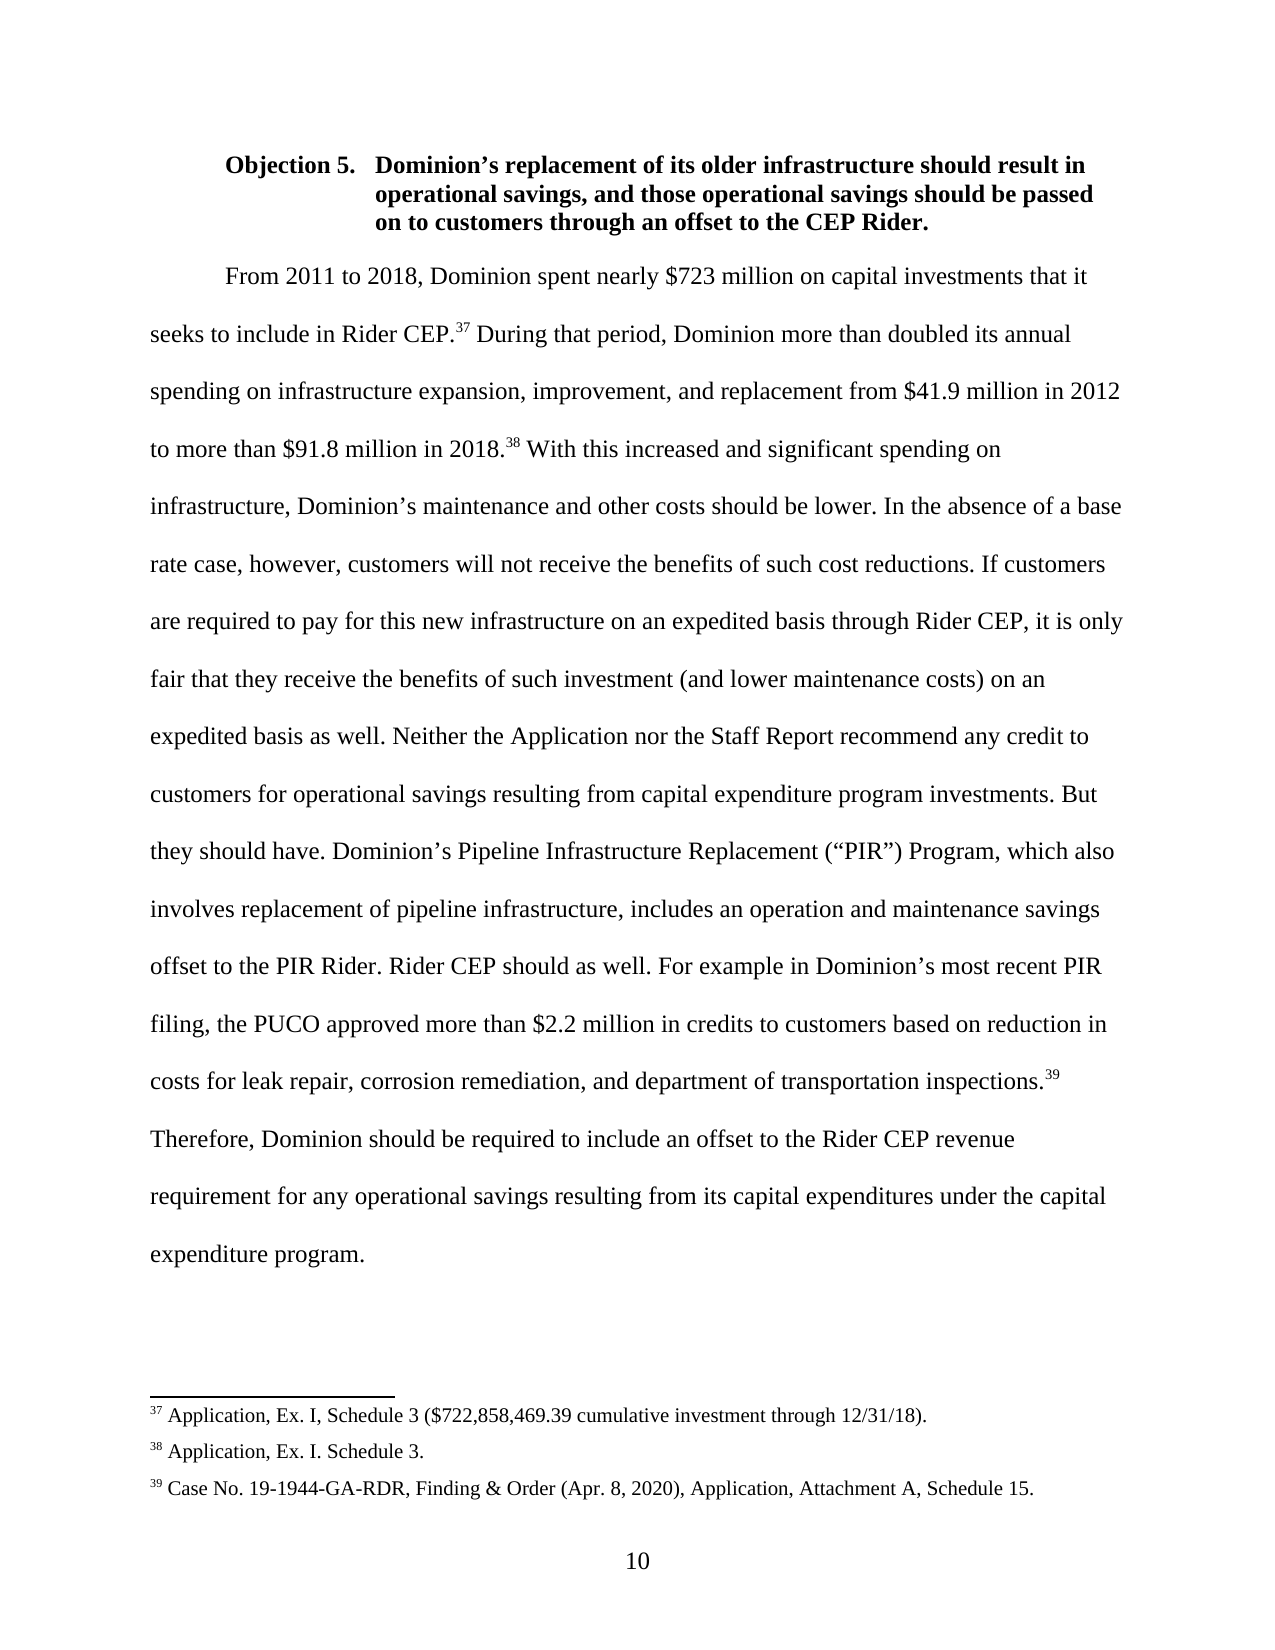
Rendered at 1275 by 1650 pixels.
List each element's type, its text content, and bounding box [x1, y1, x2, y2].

subtitle Objection 5. Dominion’s replacement of its older infrastructure should result in operational savings, and those operational savings should be passed on to customers through an offset to the CEP Rider. [225, 150, 1125, 236]
text From 2011 to 2018, Dominion spent nearly $723 million on capital investments that it seeks to include in Rider CEP. During that period, Dominion more than doubled its annual spending on infrastructure expansion, improvement, and replacement from $41.9 million in 2012 to more than $91.8 million in 2018. With this increased and significant spending on infrastructure, Dominion’s maintenance and other costs should be lower. In the absence of a base rate case, however, customers will not receive the benefits of such cost reductions. If customers are required to pay for this new infrastructure on an expedited basis through Rider CEP, it is only fair that they receive the benefits of such investment (and lower maintenance costs) on an expedited basis as well. Neither the Application nor the Staff Report recommend any credit to customers for operational savings resulting from capital expenditure program investments. But they should have. Dominion’s Pipeline Infrastructure Replacement (“PIR”) Program, which also involves replacement of pipeline infrastructure, includes an operation and maintenance savings offset to the PIR Rider. Rider CEP should as well. For example in Dominion’s most recent PIR filing, the PUCO approved more than $2.2 million in credits to customers based on reduction in costs for leak repair, corrosion remediation, and department of transportation inspections. Therefore, Dominion should be required to include an offset to the Rider CEP revenue requirement for any operational savings resulting from its capital expenditures under the capital expenditure program. [150, 261, 1125, 1267]
